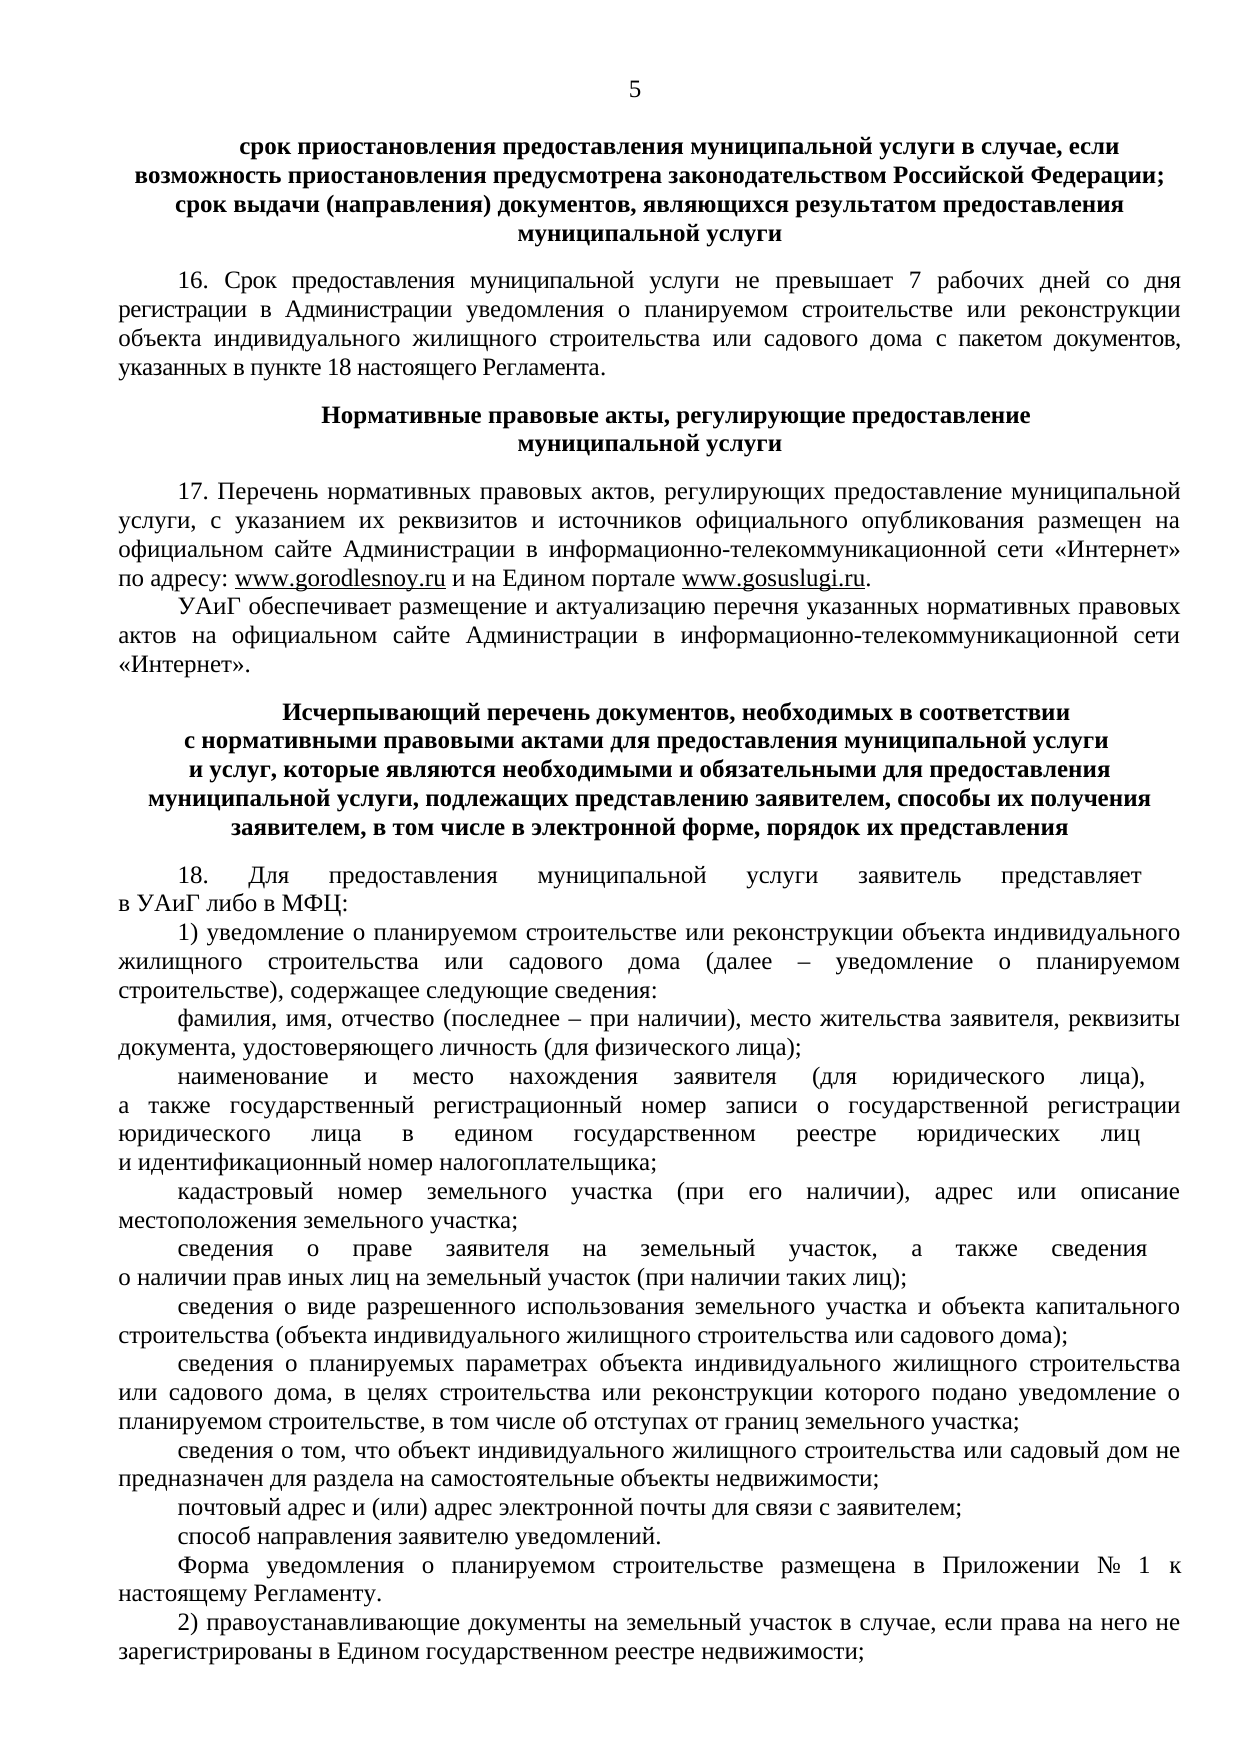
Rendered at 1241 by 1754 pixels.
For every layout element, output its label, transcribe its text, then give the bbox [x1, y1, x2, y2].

text почтовый адрес и (или) адрес электронной почты для связи с заявителем; [118, 1492, 1181, 1521]
text фамилия, имя, отчество (последнее – при наличии), место жительства заявителя, реквизиты документа, удостоверяющего личность (для физического лица); [118, 1003, 1181, 1061]
text сведения о том, что объект индивидуального жилищного строительства или садовый дом не предназначен для раздела на самостоятельные объекты недвижимости; [118, 1435, 1181, 1492]
text 18. Для предоставления муниципальной услуги заявитель представляет в УАиГ либо в МФЦ: [118, 860, 1181, 917]
text 17. Перечень нормативных правовых актов, регулирующих предоставление муниципальной услуги, с указанием их реквизитов и источников официального опубликования размещен на официальном сайте Администрации в информационно-телекоммуникационной сети «Интернет» по адресу: www.gorodlesnoy.ru и на Едином портале www.gosuslugi.ru. [118, 476, 1181, 591]
text Исчерпывающий перечень документов, необходимых в соответствии с нормативными правовыми актами для предоставления муниципальной услуги и услуг, которые являются необходимыми и обязательными для предоставления муниципальной услуги, подлежащих представлению заявителем, способы их получения заявителем, в том числе в электронной форме, порядок их представления [118, 697, 1181, 841]
text сведения о виде разрешенного использования земельного участка и объекта капитального строительства (объекта индивидуального жилищного строительства или садового дома); [118, 1291, 1181, 1348]
text 16. Срок предоставления муниципальной услуги не превышает 7 рабочих дней со дня регистрации в Администрации уведомления о планируемом строительстве или реконструкции объекта индивидуального жилищного строительства или садового дома с пакетом документов, указанных в пункте 18 настоящего Регламента. [118, 266, 1181, 381]
text наименование и место нахождения заявителя (для юридического лица), а также государственный регистрационный номер записи о государственной регистрации юридического лица в едином государственном реестре юридических лиц и идентификационный номер налогоплательщика; [118, 1061, 1181, 1176]
text срок приостановления предоставления муниципальной услуги в случае, если возможность приостановления предусмотрена законодательством Российской Федерации; срок выдачи (направления) документов, являющихся результатом предоставления муниципальной услуги [118, 131, 1181, 246]
text сведения о праве заявителя на земельный участок, а также сведения о наличии прав иных лиц на земельный участок (при наличии таких лиц); [118, 1233, 1181, 1291]
text Форма уведомления о планируемом строительстве размещена в Приложении № 1 к настоящему Регламенту. [118, 1550, 1181, 1607]
text 2) правоустанавливающие документы на земельный участок в случае, если права на него не зарегистрированы в Едином государственном реестре недвижимости; [118, 1607, 1181, 1665]
text 1) уведомление о планируемом строительстве или реконструкции объекта индивидуального жилищного строительства или садового дома (далее – уведомление о планируемом строительстве), содержащее следующие сведения: [118, 917, 1181, 1003]
text сведения о планируемых параметрах объекта индивидуального жилищного строительства или садового дома, в целях строительства или реконструкции которого подано уведомление о планируемом строительстве, в том числе об отступах от границ земельного участка; [118, 1348, 1181, 1435]
text кадастровый номер земельного участка (при его наличии), адрес или описание местоположения земельного участка; [118, 1176, 1181, 1233]
text УАиГ обеспечивает размещение и актуализацию перечня указанных нормативных правовых актов на официальном сайте Администрации в информационно-телекоммуникационной сети «Интернет». [118, 591, 1181, 678]
text способ направления заявителю уведомлений. [118, 1521, 1181, 1550]
text Нормативные правовые акты, регулирующие предоставление муниципальной услуги [118, 400, 1181, 457]
